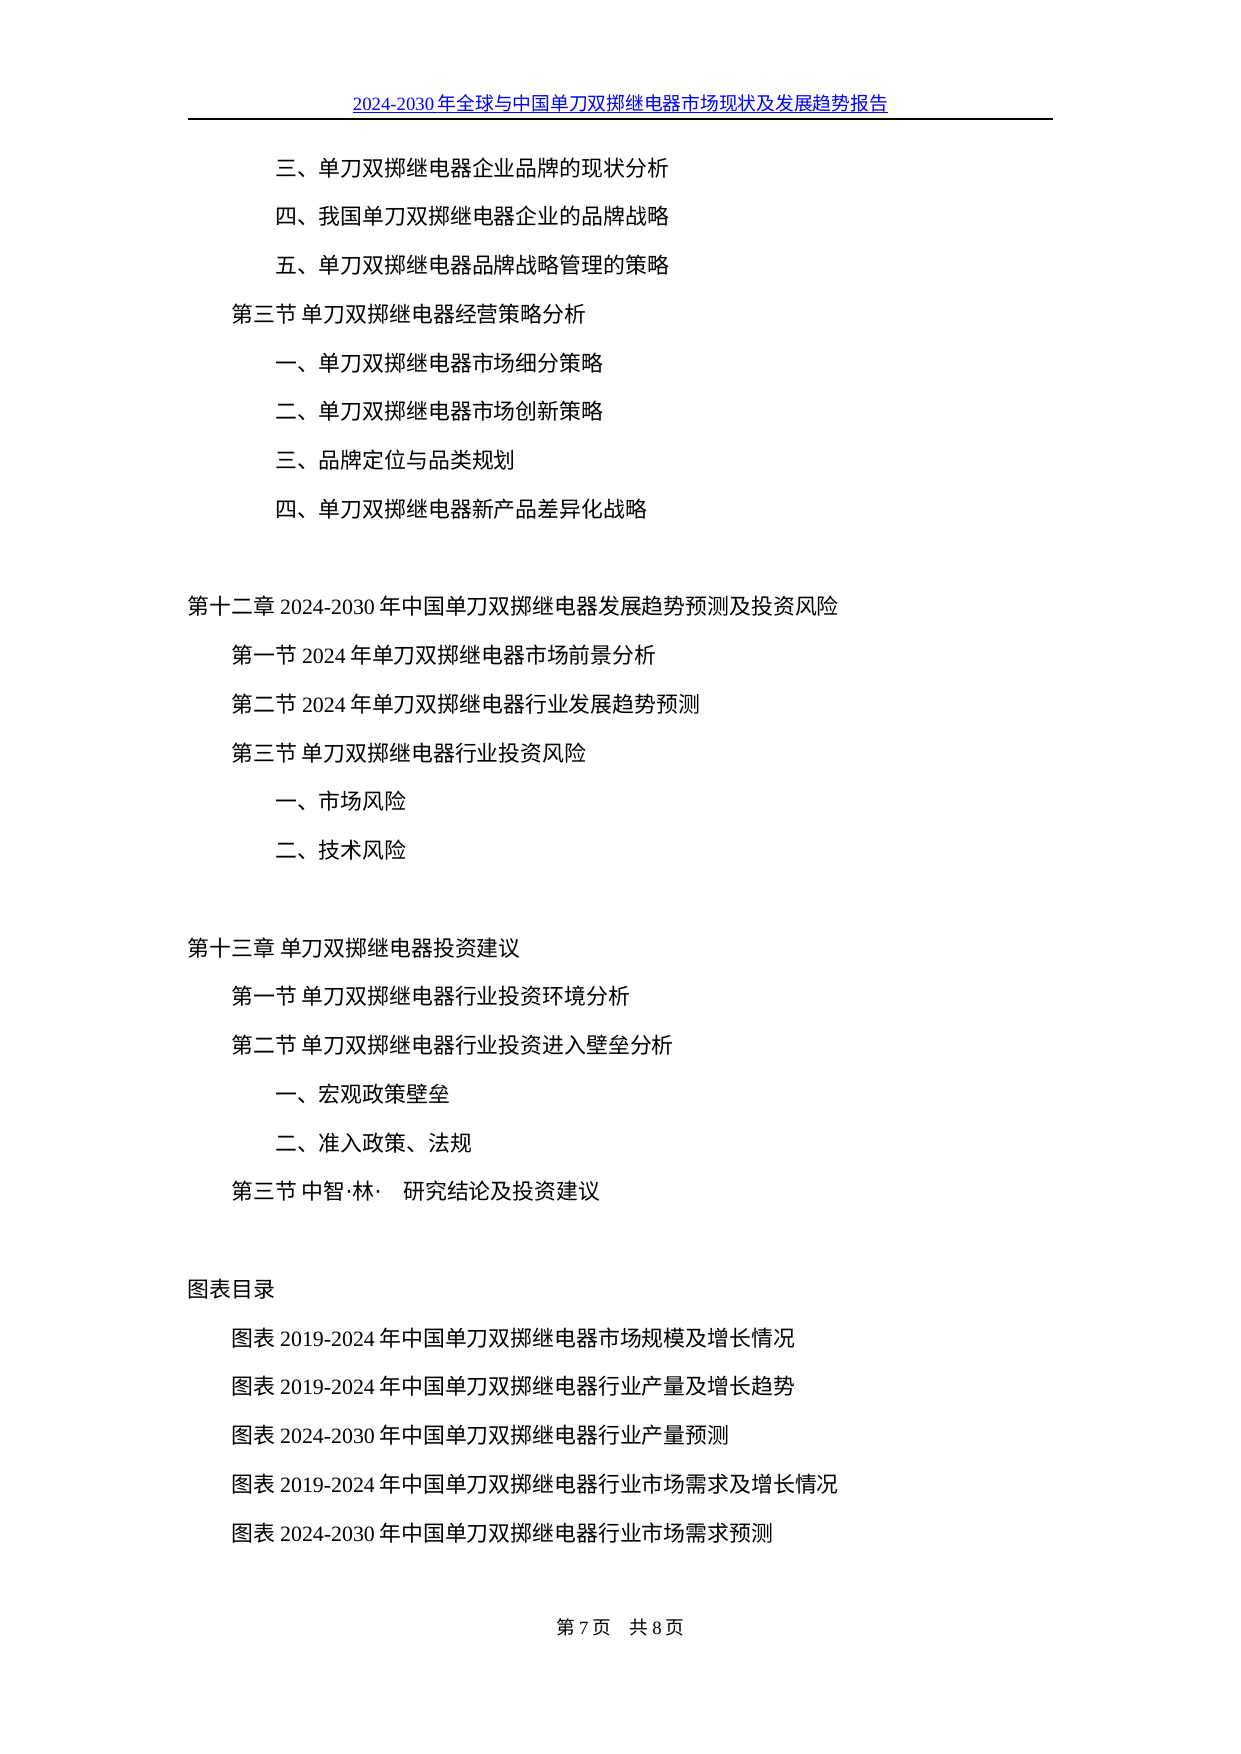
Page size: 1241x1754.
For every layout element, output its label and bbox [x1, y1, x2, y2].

text [187, 150, 1053, 1548]
